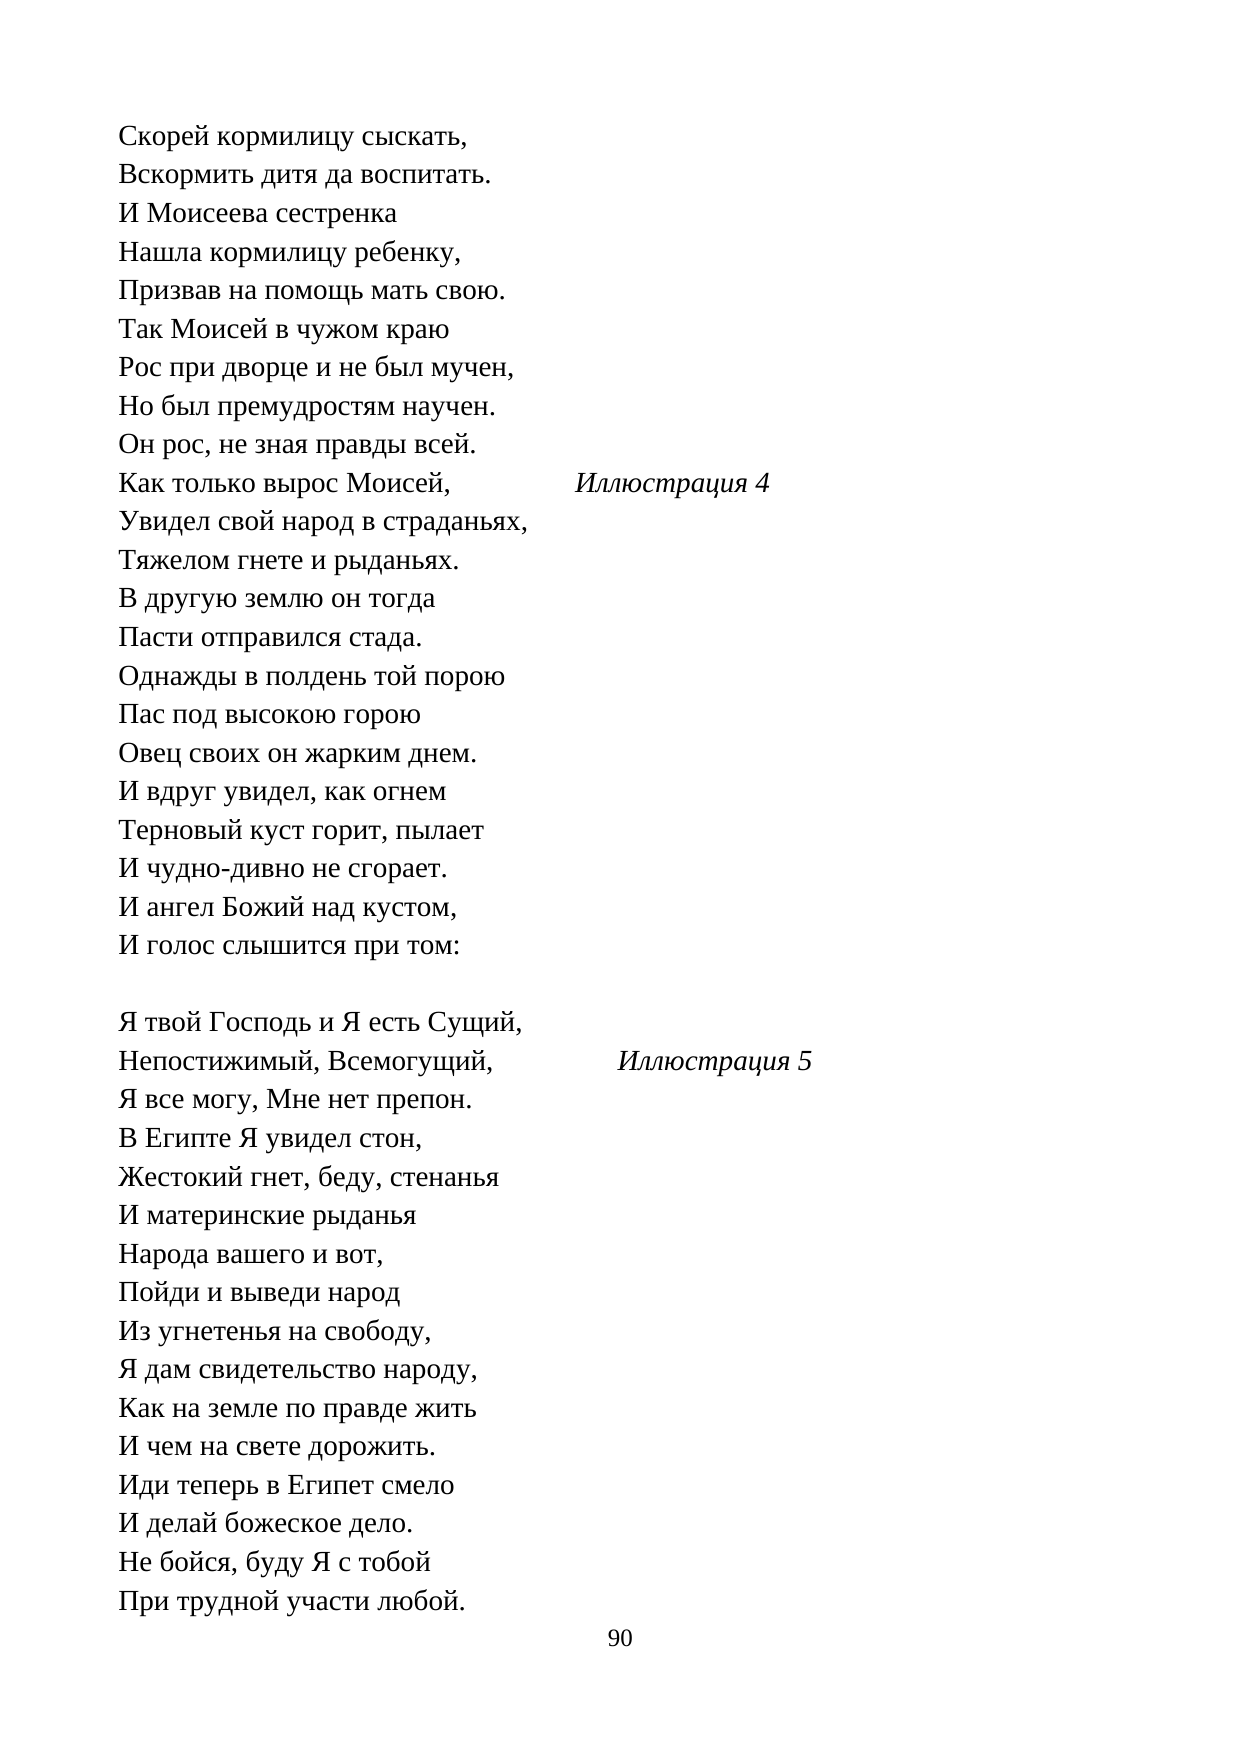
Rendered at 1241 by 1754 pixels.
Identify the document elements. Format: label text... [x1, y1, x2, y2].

text При трудной участи любой. [118, 1583, 1122, 1616]
text Как на земле по правде жить [118, 1390, 1122, 1423]
text Терновый куст горит, пылает [118, 812, 1122, 845]
text И ангел Божий над кустом, [118, 889, 1122, 922]
text Рос при дворце и не был мучен, [118, 349, 1122, 383]
text Я все могу, Мне нет препон. [118, 1082, 1122, 1115]
text Народа вашего и вот, [118, 1236, 1122, 1269]
text И чудно-дивно не сгорает. [118, 850, 1122, 884]
text И голос слышится при том: [118, 927, 1122, 961]
text Увидел свой народ в страданьях, [118, 503, 1122, 537]
text Иди теперь в Египет смело [118, 1467, 1122, 1501]
text Тяжелом гнете и рыданьях. [118, 542, 1122, 576]
text И делай божеское дело. [118, 1506, 1122, 1539]
text Пасти отправился стада. [118, 619, 1122, 653]
text Я дам свидетельство народу, [118, 1351, 1122, 1385]
text И Моисеева сестренка [118, 195, 1122, 229]
text Жестокий гнет, беду, стенанья [118, 1159, 1122, 1192]
text Он рос, не зная правды всей. [118, 426, 1122, 460]
text И чем на свете дорожить. [118, 1428, 1122, 1462]
text Овец своих он жарким днем. [118, 735, 1122, 768]
text Из угнетенья на свободу, [118, 1313, 1122, 1346]
text Так Моисей в чужом краю [118, 311, 1122, 344]
text Пойди и выведи народ [118, 1274, 1122, 1308]
text Как только вырос Моисей, Иллюстрация 4 [118, 465, 1122, 498]
text И материнские рыданья [118, 1197, 1122, 1231]
text Скорей кормилицу сыскать, [118, 118, 1122, 152]
text Нашла кормилицу ребенку, [118, 234, 1122, 267]
text Но был премудростям научен. [118, 388, 1122, 421]
text Не бойся, буду Я с тобой [118, 1544, 1122, 1578]
text Призвав на помощь мать свою. [118, 272, 1122, 306]
text Я твой Господь и Я есть Сущий, [118, 1004, 1122, 1038]
text Непостижимый, Всемогущий, Иллюстрация 5 [118, 1043, 1122, 1077]
text Однажды в полдень той порою [118, 658, 1122, 691]
text В Египте Я увидел стон, [118, 1120, 1122, 1154]
text В другую землю он тогда [118, 581, 1122, 614]
text И вдруг увидел, как огнем [118, 773, 1122, 807]
text Вскормить дитя да воспитать. [118, 157, 1122, 190]
text Пас под высокою горою [118, 696, 1122, 730]
